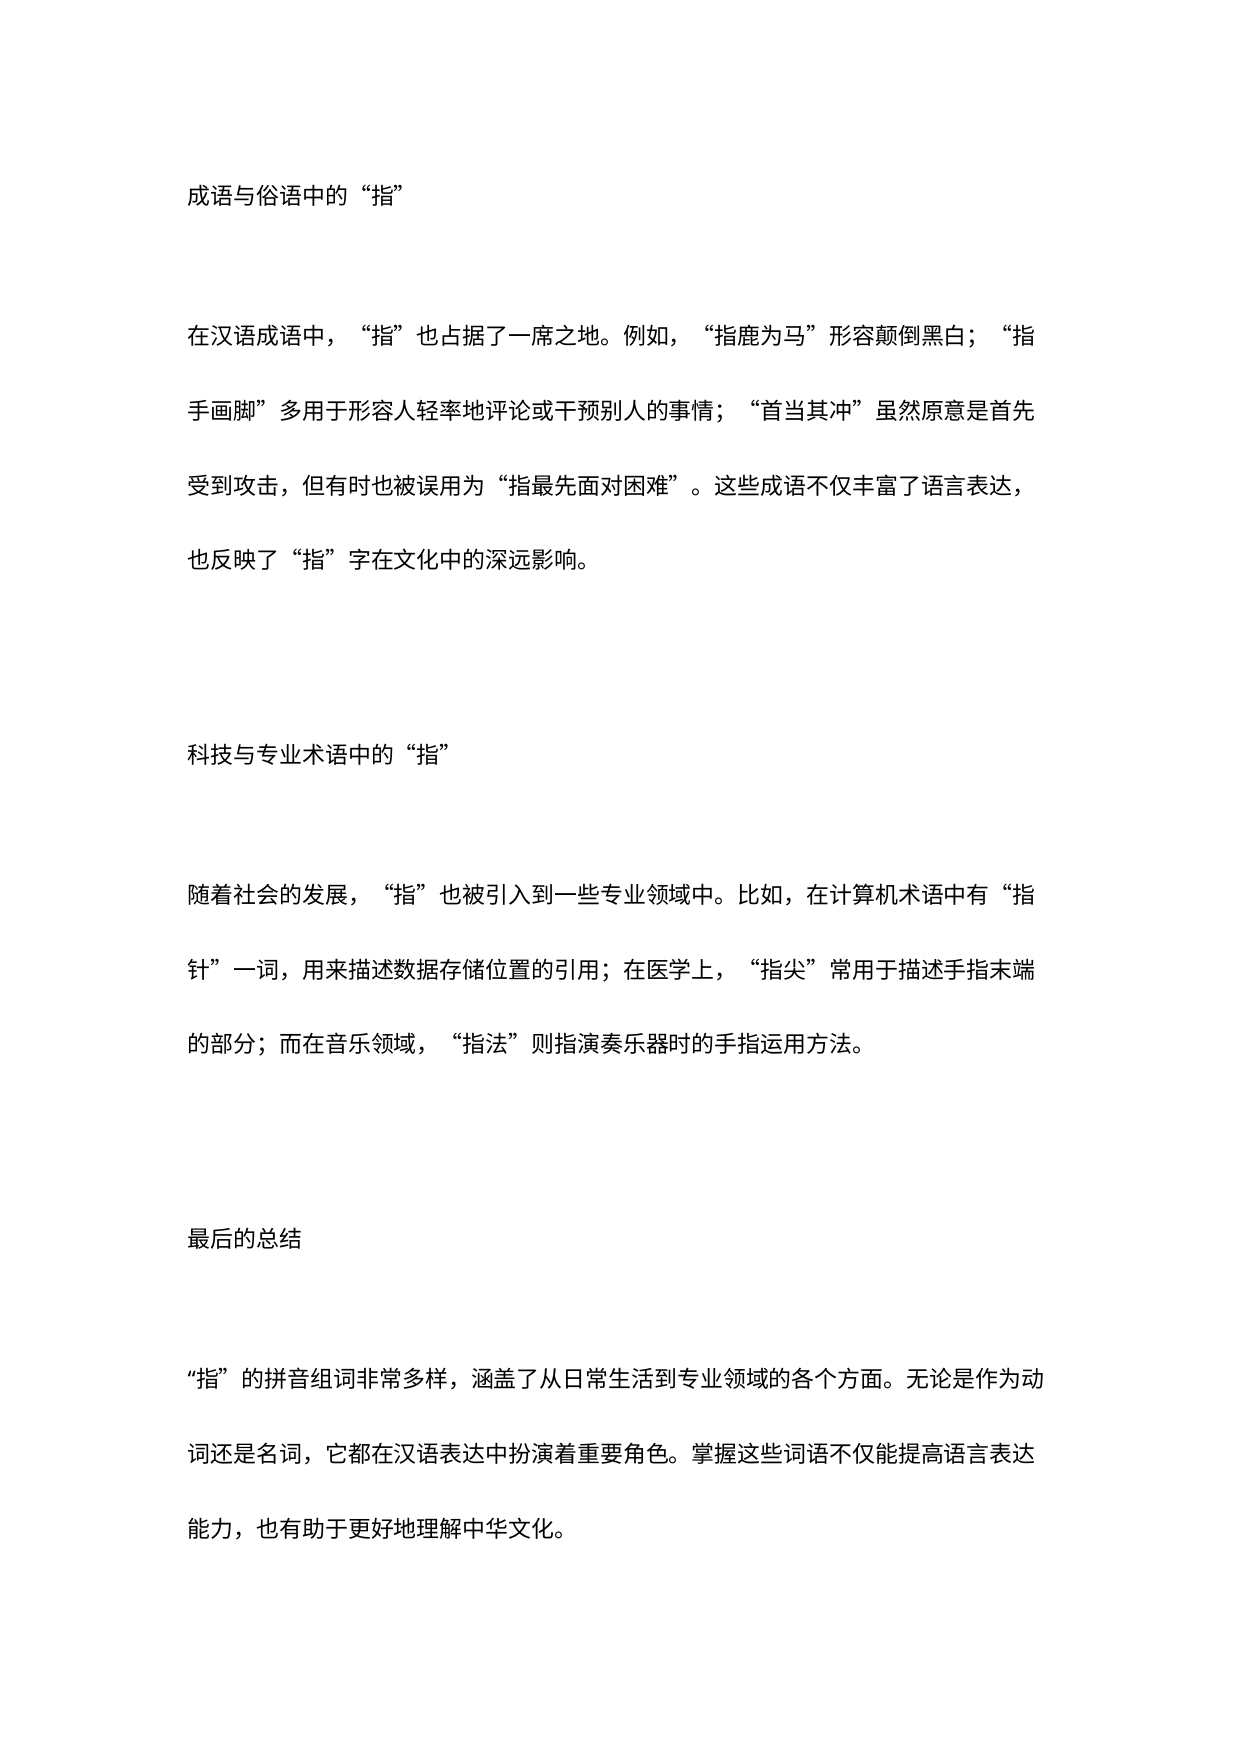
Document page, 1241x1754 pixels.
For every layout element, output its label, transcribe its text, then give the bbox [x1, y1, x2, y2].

text 最后的总结 [187, 1205, 1053, 1270]
text “指”的拼音组词非常多样，涵盖了从日常生活到专业领域的各个方面。无论是作为动词还是名词，它都在汉语表达中扮演着重要角色。掌握这些词语不仅能提高语言表达能力，也有助于更好地理解中华文化。 [187, 1345, 1053, 1559]
text 科技与专业术语中的“指” [187, 721, 1053, 786]
text 在汉语成语中，“指”也占据了一席之地。例如，“指鹿为马”形容颠倒黑白；“指手画脚”多用于形容人轻率地评论或干预别人的事情；“首当其冲”虽然原意是首先受到攻击，但有时也被误用为“指最先面对困难”。这些成语不仅丰富了语言表达，也反映了“指”字在文化中的深远影响。 [187, 302, 1053, 591]
text 随着社会的发展，“指”也被引入到一些专业领域中。比如，在计算机术语中有“指针”一词，用来描述数据存储位置的引用；在医学上，“指尖”常用于描述手指末端的部分；而在音乐领域，“指法”则指演奏乐器时的手指运用方法。 [187, 861, 1053, 1076]
text 成语与俗语中的“指” [187, 162, 1053, 227]
